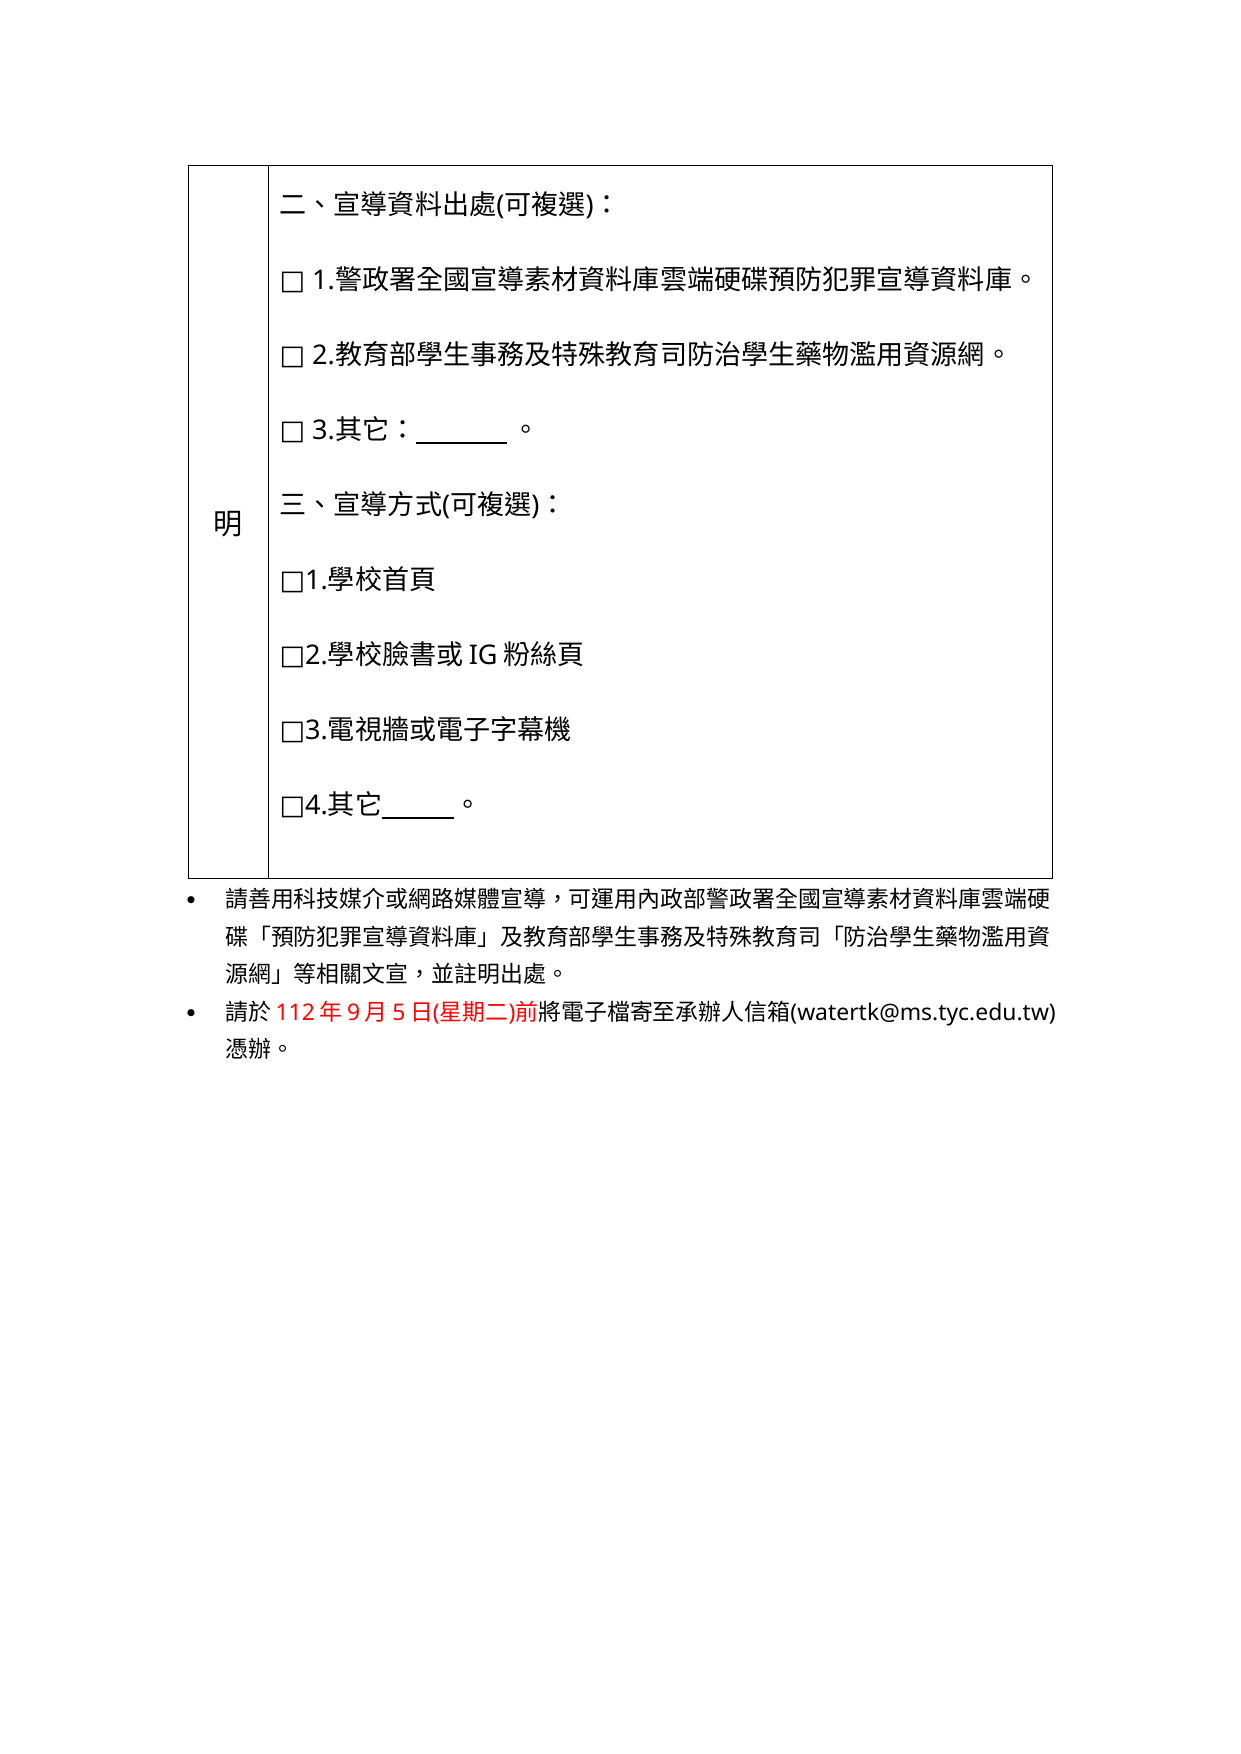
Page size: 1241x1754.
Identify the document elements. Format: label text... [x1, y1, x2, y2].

list 請善用科技媒介或網路媒體宣導，可運用內政部警政署全國宣導素材資料庫雲端硬碟「預防犯罪宣導資料庫」及教育部學生事務及特殊教育司「防治學生藥物濫用資源網」等相關文宣，並註明出處。 [187, 879, 1053, 992]
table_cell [269, 166, 1052, 878]
list 請於112年9月5日(星期二)前將電子檔寄至承辦人信箱(watertk@ms.tyc.edu.tw)憑辦。 [187, 992, 1073, 1067]
table_cell 說明 [189, 166, 268, 878]
